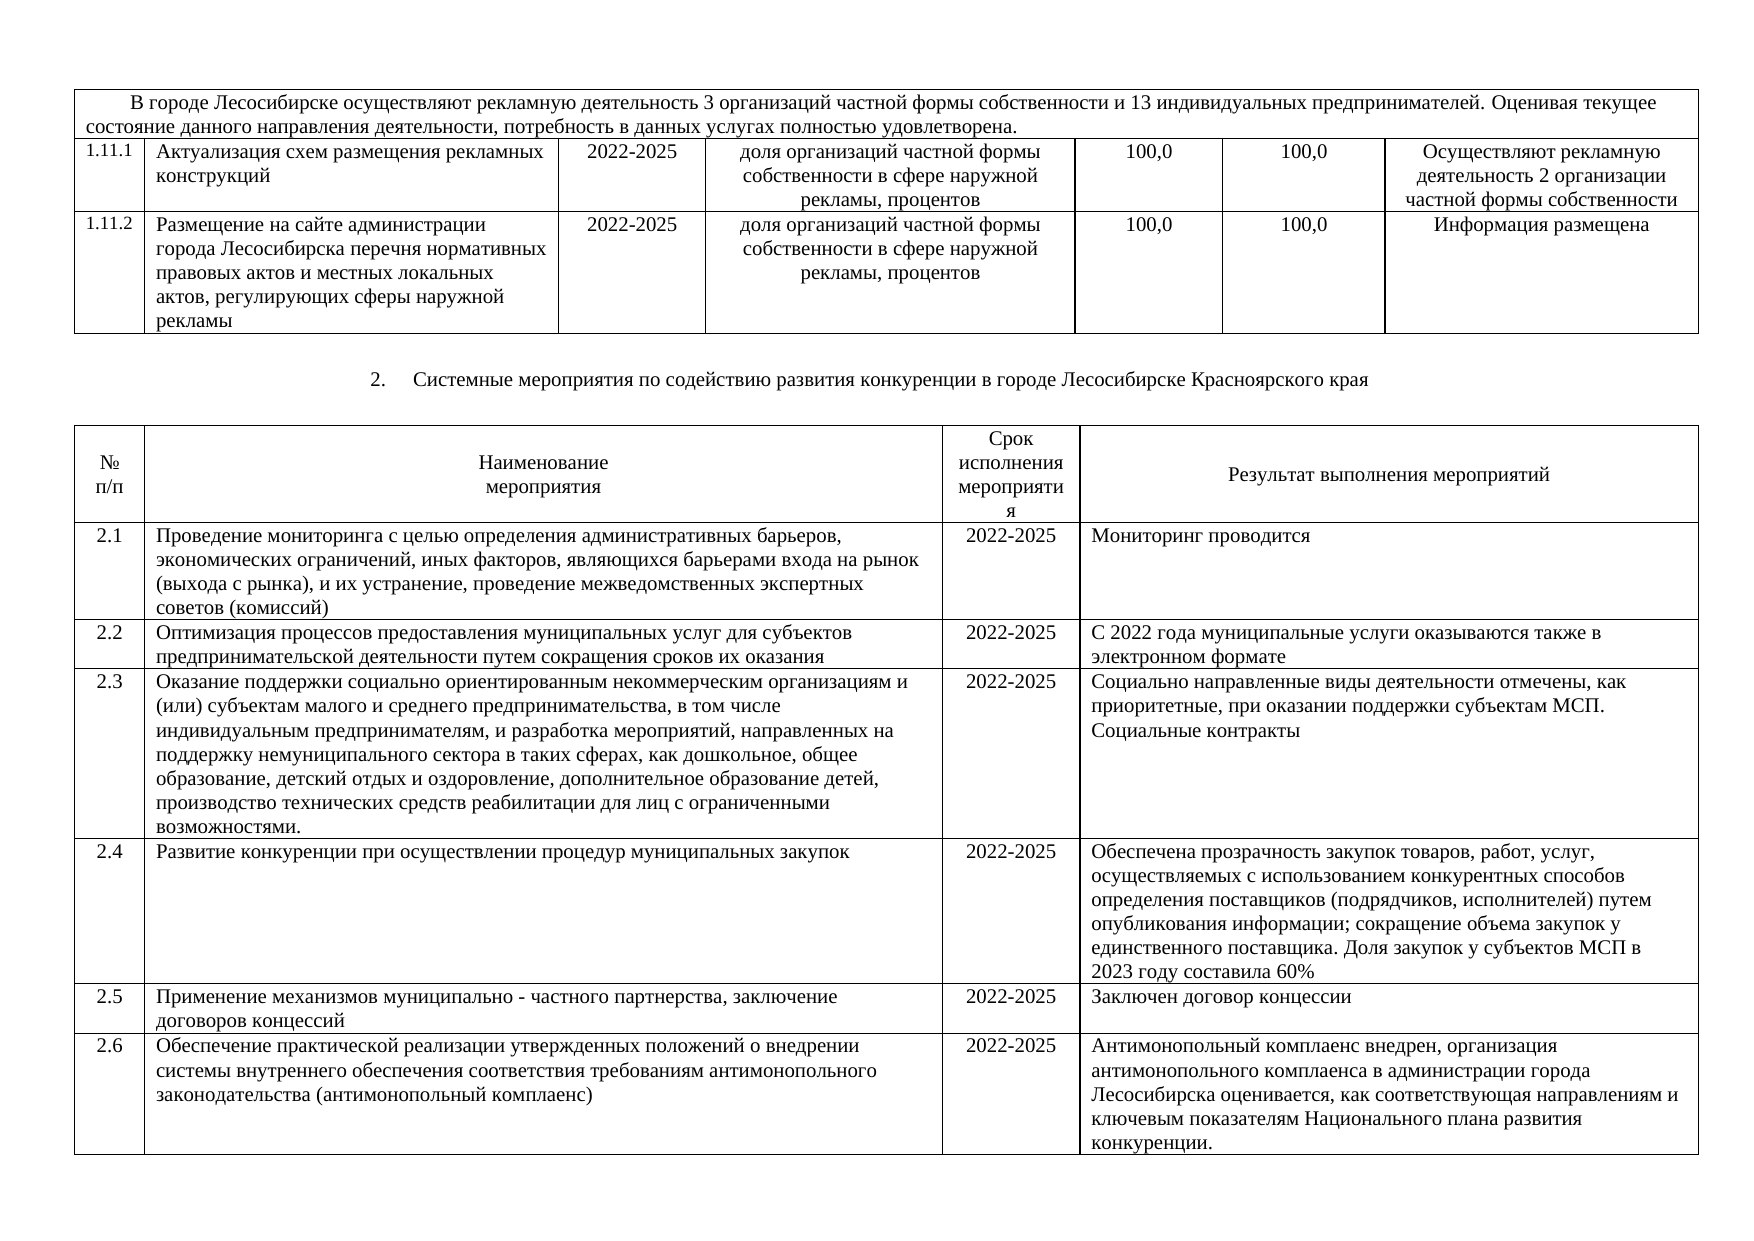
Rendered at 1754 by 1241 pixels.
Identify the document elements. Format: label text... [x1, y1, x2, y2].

table_cell Оказание поддержки социально ориентированным некоммерческим организациям и (или) субъектам малого и среднего предпринимательства, в том числе индивидуальным предпринимателям, и разработка мероприятий, направленных на поддержку немуниципального сектора в таких сферах, как дошкольное, общее образование, детский отдых и оздоровление, дополнительное образование детей, производство технических средств реабилитации для лиц с ограниченными возможностями. [145, 669, 942, 838]
table_cell 100,0 [1223, 212, 1384, 332]
table_cell Развитие конкуренции при осуществлении процедур муниципальных закупок [145, 839, 942, 983]
table_cell Осуществляют рекламную деятельность 2 организации частной формы собственности [1386, 139, 1698, 211]
table_cell Применение механизмов муниципально - частного партнерства, заключение договоров концессий [145, 984, 942, 1032]
table_cell С 2022 года муниципальные услуги оказываются также в электронном формате [1081, 620, 1698, 668]
table_cell Антимонопольный комплаенс внедрен, организация антимонопольного комплаенса в администрации города Лесосибирска оценивается, как соответствующая направлениям и ключевым показателям Национального плана развития конкуренции. [1081, 1034, 1698, 1154]
table_cell 2.5 [75, 984, 144, 1032]
table_cell доля организаций частной формы собственности в сфере наружной рекламы, процентов [706, 212, 1074, 332]
table_cell Мониторинг проводится [1081, 523, 1698, 619]
table_cell 2.1 [75, 523, 144, 619]
table_cell 2.3 [75, 669, 144, 838]
table_cell доля организаций частной формы собственности в сфере наружной рекламы, процентов [706, 139, 1074, 211]
table_header № п/п [75, 426, 144, 522]
table_cell Обеспечена прозрачность закупок товаров, работ, услуг, осуществляемых с использованием конкурентных способов определения поставщиков (подрядчиков, исполнителей) путем опубликования информации; сокращение объема закупок у единственного поставщика. Доля закупок у субъектов МСП в 2023 году составила 60% [1081, 839, 1698, 983]
table_cell Обеспечение практической реализации утвержденных положений о внедрении системы внутреннего обеспечения соответствия требованиям антимонопольного законодательства (антимонопольный комплаенс) [145, 1034, 942, 1154]
table_header Срок исполнения мероприятия [943, 426, 1079, 522]
table_cell Заключен договор концессии [1081, 984, 1698, 1032]
table_header Наименование мероприятия [145, 426, 942, 522]
table_cell 2.6 [75, 1034, 144, 1154]
table_cell 100,0 [1076, 139, 1222, 211]
table_cell 2022-2025 [559, 139, 705, 211]
table_cell Информация размещена [1386, 212, 1698, 332]
table_cell 2022-2025 [943, 523, 1079, 619]
table_cell 2.2 [75, 620, 144, 668]
table_cell 1.11.1 [75, 139, 144, 211]
table_cell Проведение мониторинга с целью определения административных барьеров, экономических ограничений, иных факторов, являющихся барьерами входа на рынок (выхода с рынка), и их устранение, проведение межведомственных экспертных советов (комиссий) [145, 523, 942, 619]
table_cell 2022-2025 [943, 839, 1079, 983]
table_cell Размещение на сайте администрации города Лесосибирска перечня нормативных правовых актов и местных локальных актов, регулирующих сферы наружной рекламы [145, 212, 558, 332]
table_cell 100,0 [1223, 139, 1384, 211]
table_cell 2022-2025 [943, 1034, 1079, 1154]
table_cell Актуализация схем размещения рекламных конструкций [145, 139, 558, 211]
table_cell Оптимизация процессов предоставления муниципальных услуг для субъектов предпринимательской деятельности путем сокращения сроков их оказания [145, 620, 942, 668]
table_cell 1.11.2 [75, 212, 144, 332]
table_cell 2022-2025 [943, 984, 1079, 1032]
table_cell 2022-2025 [943, 620, 1079, 668]
table_cell 2.4 [75, 839, 144, 983]
list Системные мероприятия по содействию развития конкуренции в городе Лесосибирске Красноярского края [74, 367, 1665, 391]
table_cell 2022-2025 [943, 669, 1079, 838]
table_cell В городе Лесосибирске осуществляют рекламную деятельность 3 организаций частной формы собственности и 13 индивидуальных предпринимателей. Оценивая текущее состояние данного направления деятельности, потребность в данных услугах полностью удовлетворена. [75, 90, 1698, 138]
table_cell Социально направленные виды деятельности отмечены, как приоритетные, при оказании поддержки субъектам МСП. Социальные контракты [1081, 669, 1698, 838]
table_cell 2022-2025 [559, 212, 705, 332]
table_cell 100,0 [1076, 212, 1222, 332]
table_header Результат выполнения мероприятий [1081, 426, 1698, 522]
